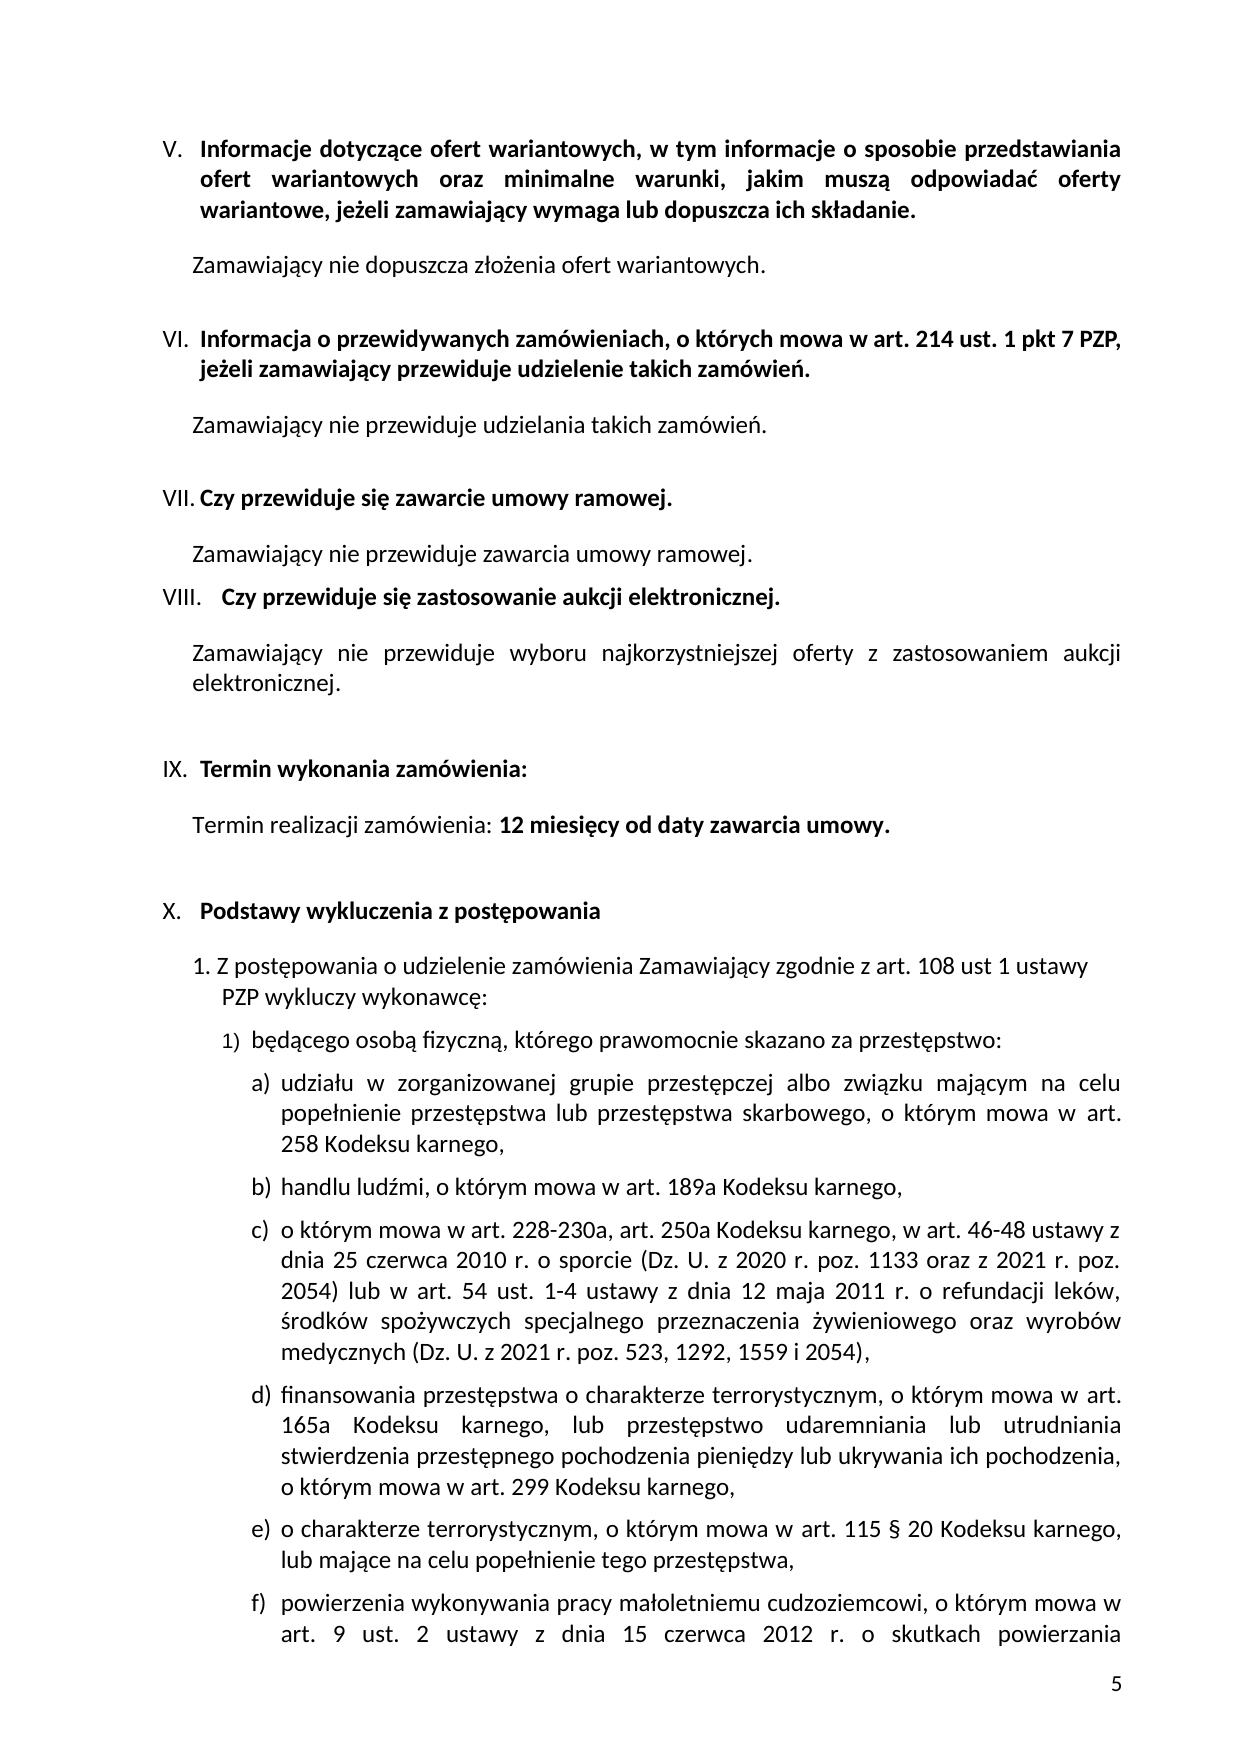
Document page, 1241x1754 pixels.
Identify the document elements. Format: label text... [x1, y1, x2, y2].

list będącego osobą fizyczną, którego prawomocnie skazano za przestępstwo: [222, 1024, 1122, 1054]
list o którym mowa w art. 228-230a, art. 250a Kodeksu karnego, w art. 46-48 ustawy z dnia 25 czerwca 2010 r. o sporcie (Dz. U. z 2020 r. poz. 1133 oraz z 2021 r. poz. 2054) lub w art. 54 ust. 1-4 ustawy z dnia 12 maja 2011 r. o refundacji leków, środków spożywczych specjalnego przeznaczenia żywieniowego oraz wyrobów medycznych (Dz. U. z 2021 r. poz. 523, 1292, 1559 i 2054), [251, 1214, 1122, 1367]
text Zamawiający nie przewiduje udzielania takich zamówień. [192, 409, 1122, 439]
text Informacja o przewidywanych zamówieniach, o których mowa w art. 214 ust. 1 pkt 7 PZP, jeżeli zamawiający przewiduje udzielenie takich zamówień. [162, 323, 1122, 384]
list handlu ludźmi, o którym mowa w art. 189a Kodeksu karnego, [251, 1171, 1122, 1201]
text Termin wykonania zamówienia: [162, 753, 1122, 784]
text Podstawy wykluczenia z postępowania [162, 895, 1122, 925]
list udziału w zorganizowanej grupie przestępczej albo związku mającym na celu popełnienie przestępstwa lub przestępstwa skarbowego, o którym mowa w art. 258 Kodeksu karnego, [251, 1067, 1122, 1158]
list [251, 1587, 1122, 1648]
list finansowania przestępstwa o charakterze terrorystycznym, o którym mowa w art. 165a Kodeksu karnego, lub przestępstwo udaremniania lub utrudniania stwierdzenia przestępnego pochodzenia pieniędzy lub ukrywania ich pochodzenia, o którym mowa w art. 299 Kodeksu karnego, [251, 1379, 1122, 1501]
text 1. Z postępowania o udzielenie zamówienia Zamawiający zgodnie z art. 108 ust 1 ustawy PZP wykluczy wykonawcę: [192, 950, 1122, 1011]
text Termin realizacji zamówienia: 12 miesięcy od daty zawarcia umowy. [192, 809, 1122, 839]
text Czy przewiduje się zastosowanie aukcji elektronicznej. [162, 581, 1122, 612]
list o charakterze terrorystycznym, o którym mowa w art. 115 § 20 Kodeksu karnego, lub mające na celu popełnienie tego przestępstwa, [251, 1514, 1122, 1575]
text Czy przewiduje się zawarcie umowy ramowej. [162, 483, 1122, 513]
text Informacje dotyczące ofert wariantowych, w tym informacje o sposobie przedstawiania ofert wariantowych oraz minimalne warunki, jakim muszą odpowiadać oferty wariantowe, jeżeli zamawiający wymaga lub dopuszcza ich składanie. [162, 133, 1122, 224]
text Zamawiający nie przewiduje zawarcia umowy ramowej. [192, 538, 1122, 569]
text Zamawiający nie dopuszcza złożenia ofert wariantowych. [192, 249, 1122, 280]
text Zamawiający nie przewiduje wyboru najkorzystniejszej oferty z zastosowaniem aukcji elektronicznej. [192, 637, 1122, 698]
